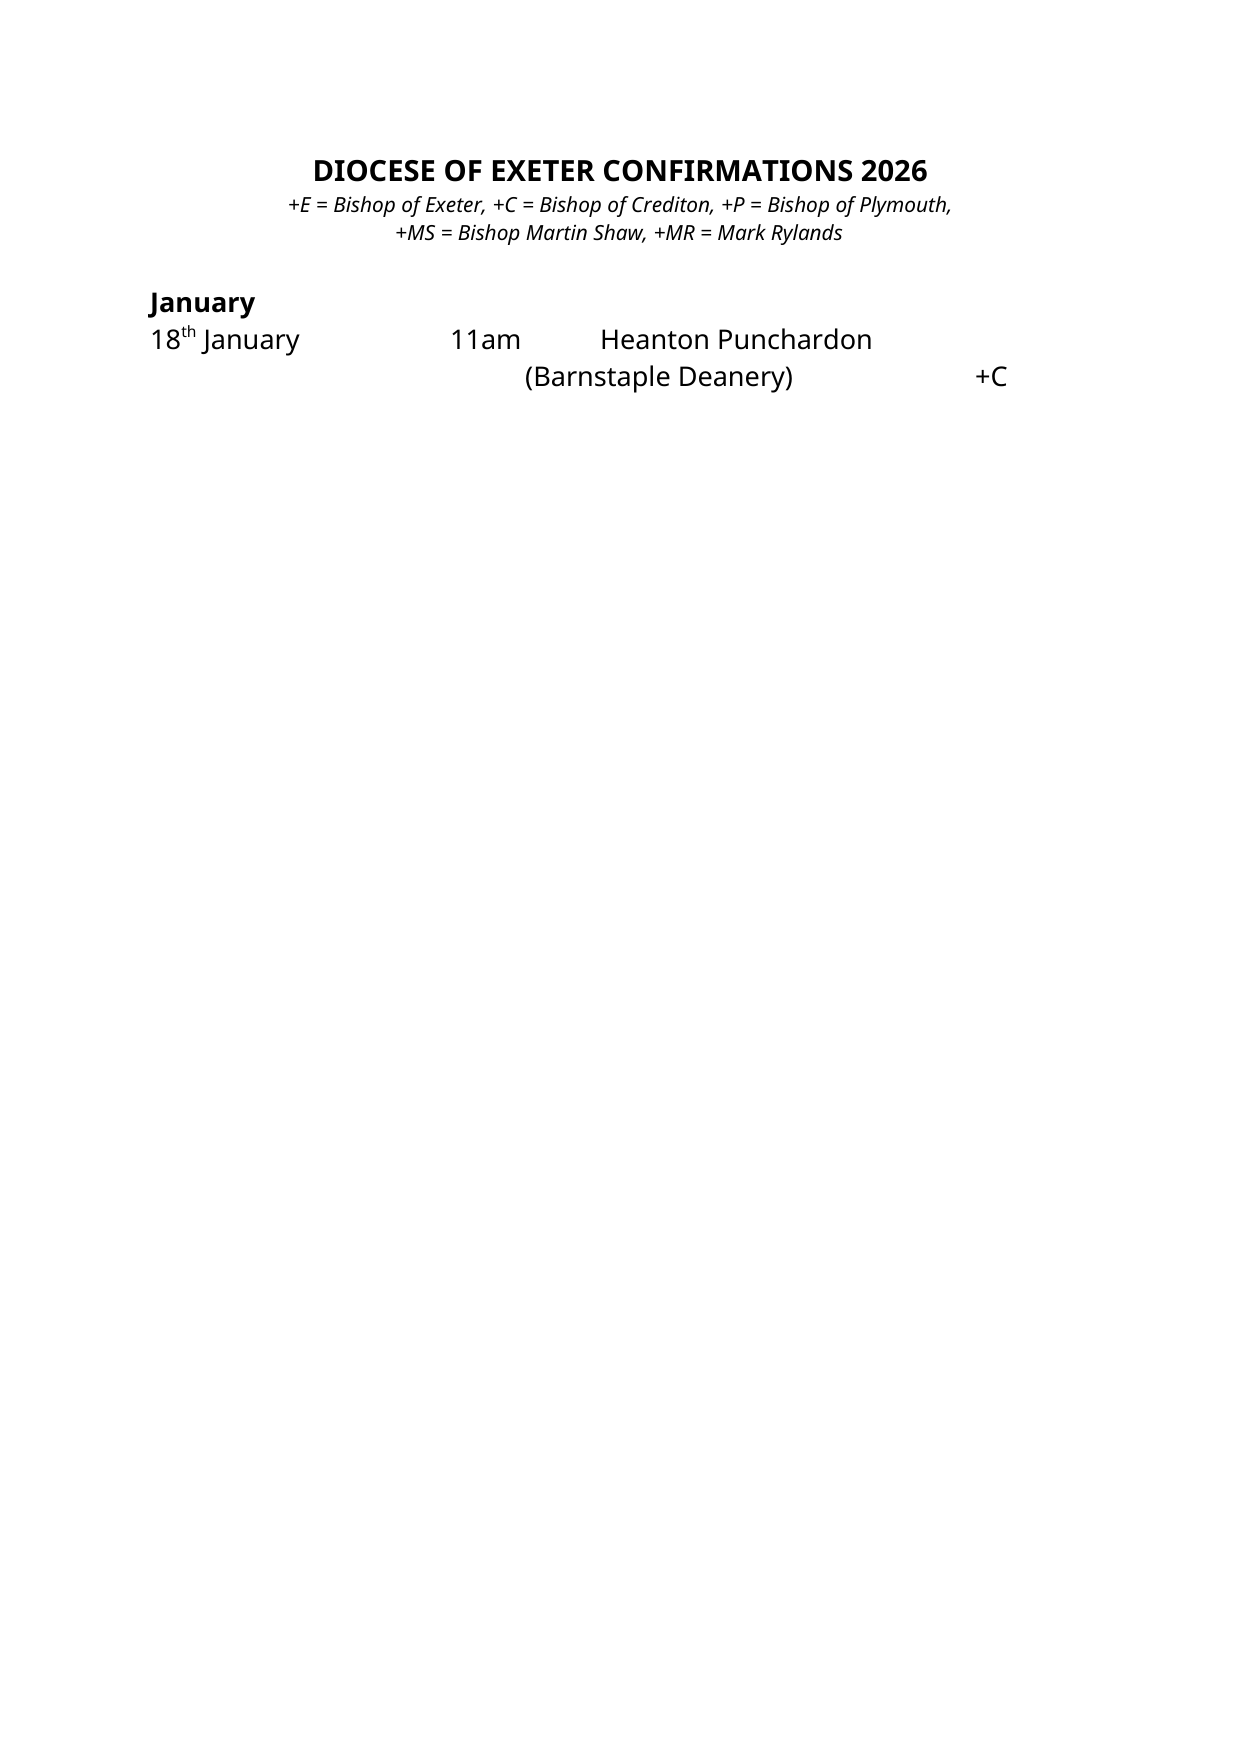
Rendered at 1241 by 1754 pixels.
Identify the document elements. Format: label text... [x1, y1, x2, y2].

text DIOCESE OF EXETER CONFIRMATIONS 2026 [150, 150, 1090, 190]
text 18th January 11am Heanton Punchardon [150, 320, 1090, 357]
text (Barnstaple Deanery) +C [450, 357, 1090, 394]
text +E = Bishop of Exeter, +C = Bishop of Crediton, +P = Bishop of Plymouth, [150, 190, 1090, 218]
text +MS = Bishop Martin Shaw, +MR = Mark Rylands [150, 218, 1090, 247]
text January [150, 283, 1090, 320]
